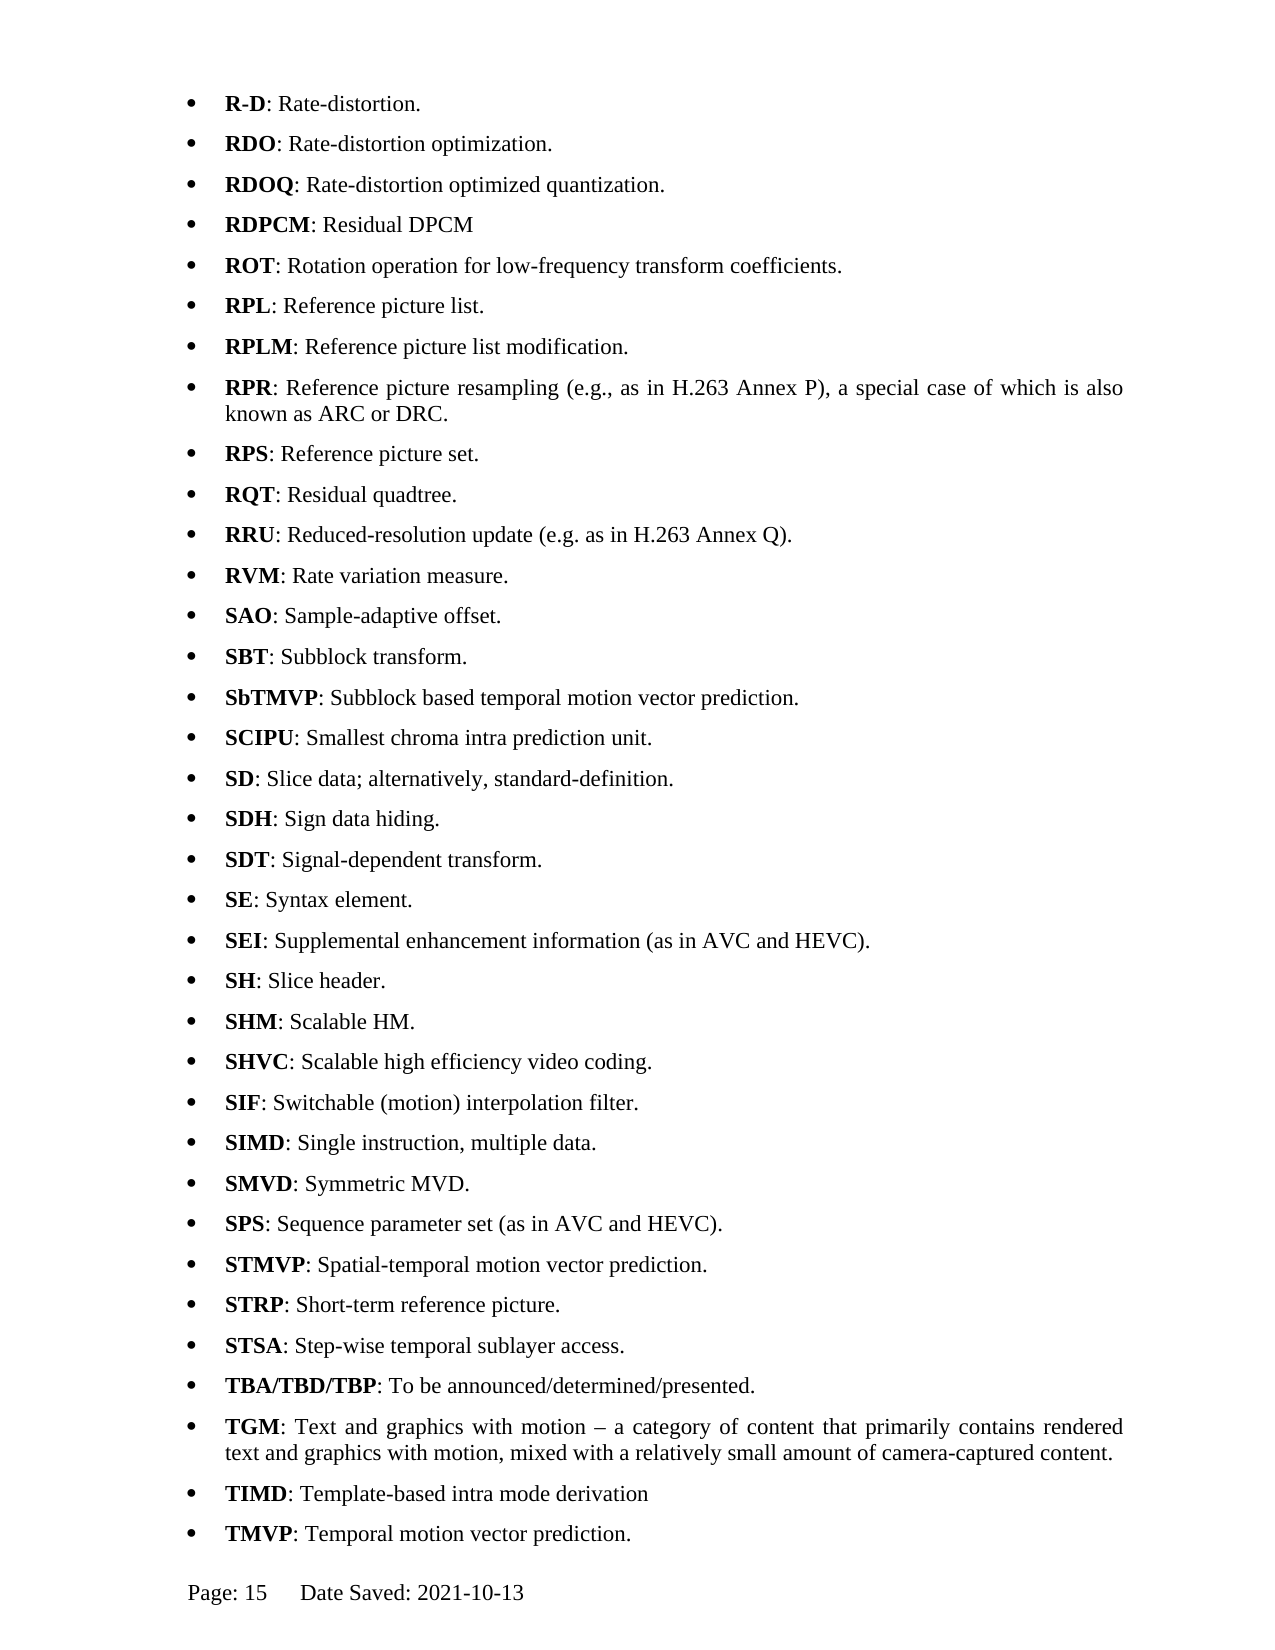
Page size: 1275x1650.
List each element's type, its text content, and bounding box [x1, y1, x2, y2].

list SMVD: Symmetric MVD. [187, 1170, 1125, 1196]
list RRU: Reduced-resolution update (e.g. as in H.263 Annex Q). [187, 522, 1125, 548]
list SDT: Signal-dependent transform. [187, 846, 1125, 872]
list RQT: Residual quadtree. [187, 481, 1125, 507]
list STSA: Step-wise temporal sublayer access. [187, 1332, 1125, 1358]
list SAO: Sample-adaptive offset. [187, 603, 1125, 629]
list ROT: Rotation operation for low-frequency transform coefficients. [187, 252, 1125, 278]
list SIMD: Single instruction, multiple data. [187, 1129, 1125, 1156]
list RPLM: Reference picture list modification. [187, 333, 1125, 359]
list RPL: Reference picture list. [187, 293, 1125, 319]
list STRP: Short-term reference picture. [187, 1291, 1125, 1318]
list SbTMVP: Subblock based temporal motion vector prediction. [187, 684, 1125, 710]
list RDPCM: Residual DPCM [187, 212, 1125, 238]
list SHVC: Scalable high efficiency video coding. [187, 1048, 1125, 1075]
list SIF: Switchable (motion) interpolation filter. [187, 1089, 1125, 1115]
list TIMD: Template-based intra mode derivation [187, 1480, 1125, 1506]
list SDH: Sign data hiding. [187, 805, 1125, 832]
list TBA/TBD/TBP: To be announced/determined/presented. [187, 1372, 1125, 1399]
list RDOQ: Rate-distortion optimized quantization. [187, 171, 1125, 197]
list TGM: Text and graphics with motion – a category of content that primarily contains rendered text and graphics with motion, mixed with a relatively small amount of camera-captured content. [187, 1413, 1125, 1466]
list RPR: Reference picture resampling (e.g., as in H.263 Annex P), a special case of which is also known as ARC or DRC. [187, 374, 1125, 426]
list SH: Slice header. [187, 967, 1125, 994]
list SHM: Scalable HM. [187, 1008, 1125, 1034]
list SE: Syntax element. [187, 886, 1125, 913]
list TMVP: Temporal motion vector prediction. [187, 1520, 1125, 1547]
list STMVP: Spatial-temporal motion vector prediction. [187, 1251, 1125, 1277]
list SD: Slice data; alternatively, standard-definition. [187, 765, 1125, 791]
list RVM: Rate variation measure. [187, 562, 1125, 588]
list R-D: Rate-distortion. [187, 90, 1125, 116]
list RPS: Reference picture set. [187, 441, 1125, 467]
list SPS: Sequence parameter set (as in AVC and HEVC). [187, 1210, 1125, 1237]
list RDO: Rate-distortion optimization. [187, 131, 1125, 157]
list SCIPU: Smallest chroma intra prediction unit. [187, 724, 1125, 751]
list SBT: Subblock transform. [187, 643, 1125, 669]
list SEI: Supplemental enhancement information (as in AVC and HEVC). [187, 927, 1125, 953]
